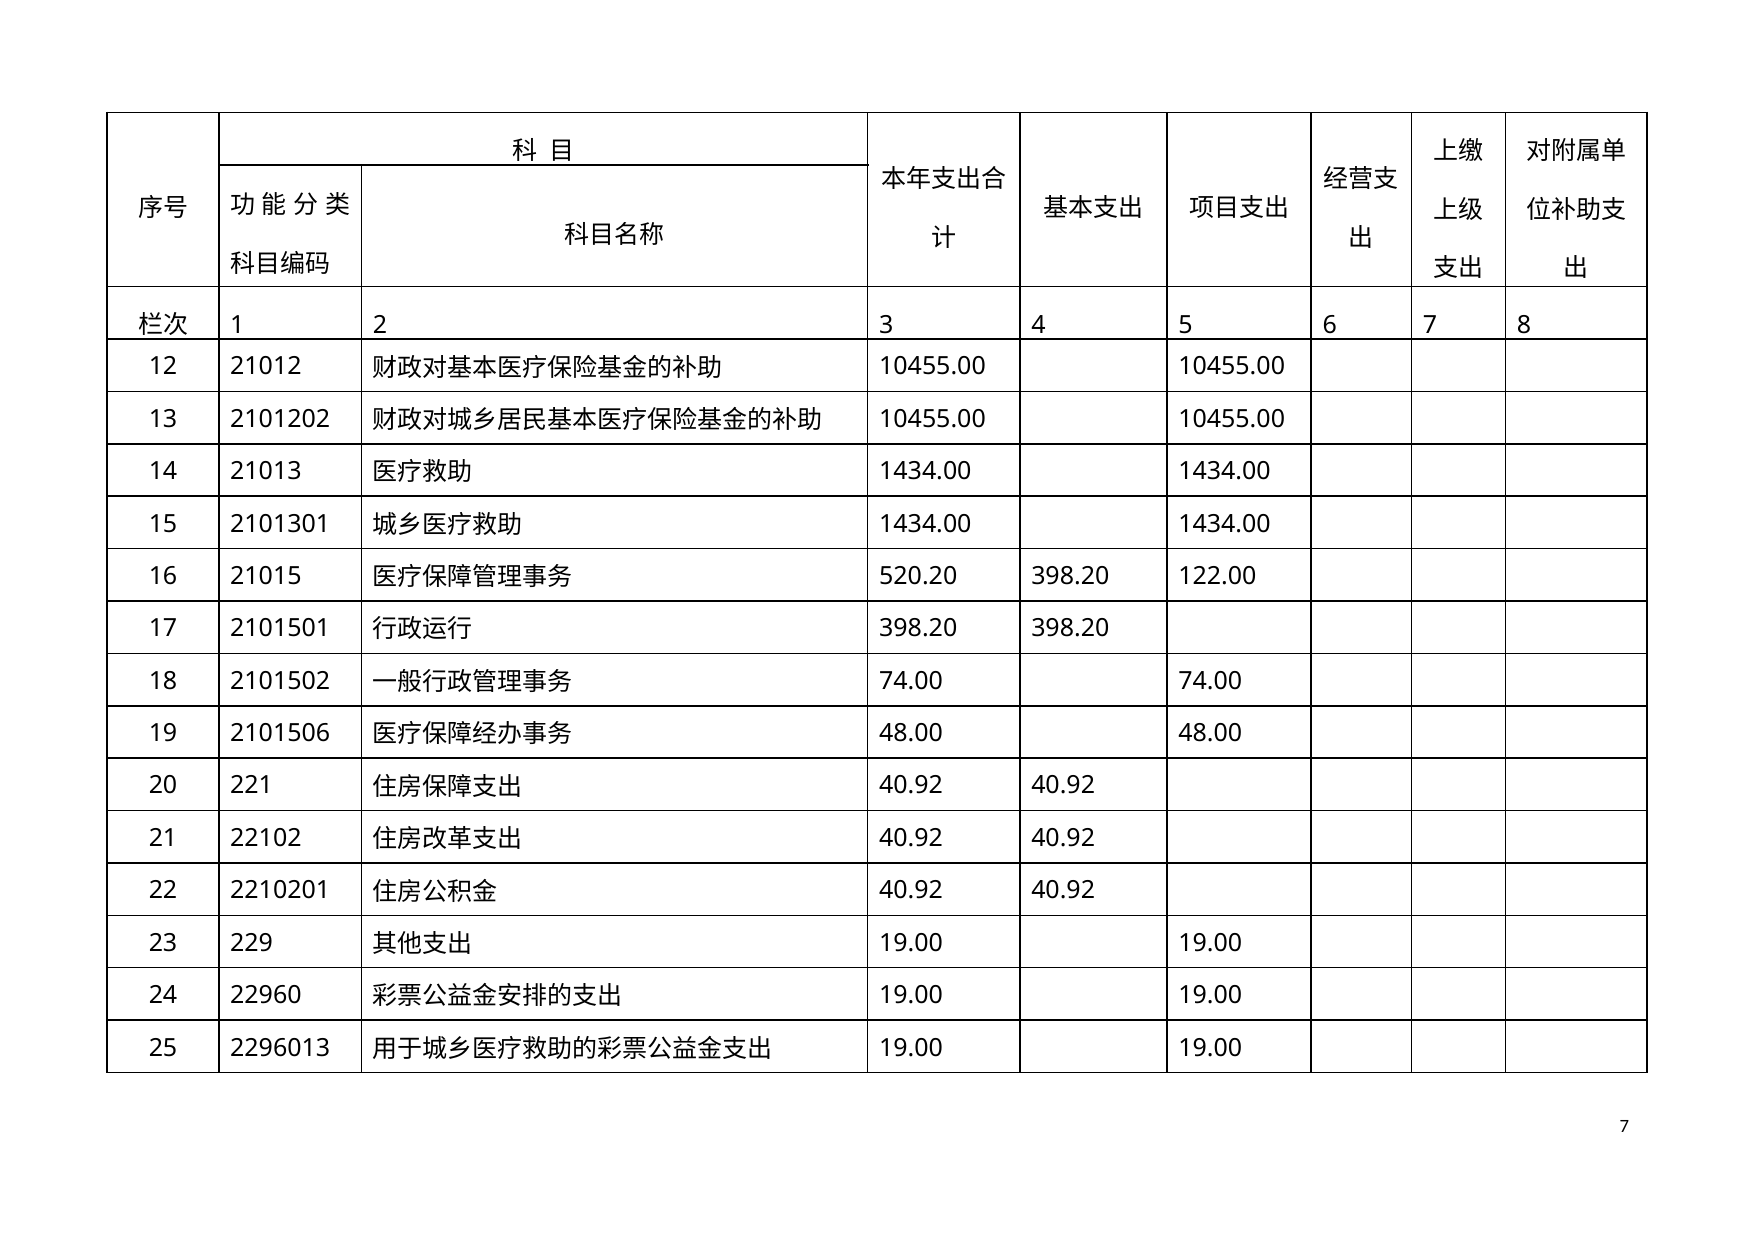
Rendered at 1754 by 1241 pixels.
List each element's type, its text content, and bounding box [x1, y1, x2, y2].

table_cell 22102 [220, 811, 361, 862]
table_cell [1412, 1021, 1505, 1072]
table_cell 2101506 [220, 707, 361, 757]
table_cell 医疗保障管理事务 [362, 549, 867, 600]
table_cell [1412, 968, 1505, 1019]
table_cell 19.00 [868, 916, 1019, 967]
table_cell [1506, 759, 1646, 810]
table_cell [1021, 707, 1166, 757]
table_header 本年支出合计 [868, 113, 1019, 286]
table_cell [1312, 968, 1411, 1019]
table_cell [1312, 602, 1411, 652]
table_cell 398.20 [1021, 549, 1166, 600]
table_cell [1021, 340, 1166, 391]
table_cell 12 [108, 340, 218, 391]
table_cell 21013 [220, 445, 361, 495]
table_cell 2101301 [220, 497, 361, 548]
table_cell 14 [108, 445, 218, 495]
table_cell 19.00 [868, 1021, 1019, 1072]
table_cell 74.00 [1168, 654, 1310, 705]
table_cell [1506, 602, 1646, 652]
table_cell 4 [1021, 287, 1166, 338]
table_cell [1412, 654, 1505, 705]
table_cell 40.92 [868, 759, 1019, 810]
table_cell 40.92 [1021, 759, 1166, 810]
table_cell 221 [220, 759, 361, 810]
table_cell 1434.00 [868, 445, 1019, 495]
table_header 基本支出 [1021, 113, 1166, 286]
table_cell 住房保障支出 [362, 759, 867, 810]
table_cell 3 [868, 287, 1019, 338]
table_header 项目支出 [1168, 113, 1310, 286]
table_cell 22960 [220, 968, 361, 1019]
table_cell [1312, 654, 1411, 705]
table_cell [1312, 392, 1411, 443]
table_header 对附属单位补助支出 [1506, 113, 1646, 286]
table_cell 19.00 [868, 968, 1019, 1019]
table_cell 398.20 [1021, 602, 1166, 652]
table_cell 2101502 [220, 654, 361, 705]
table_cell 2101501 [220, 602, 361, 652]
table_cell 2210201 [220, 864, 361, 914]
table_cell 彩票公益金安排的支出 [362, 968, 867, 1019]
table_cell [1506, 968, 1646, 1019]
table_header 序号 [108, 113, 218, 286]
table_header 经营支出 [1312, 113, 1411, 286]
table_cell 40.92 [1021, 811, 1166, 862]
table_cell 16 [108, 549, 218, 600]
table_cell [1412, 340, 1505, 391]
table_cell [1312, 549, 1411, 600]
table_cell [1506, 445, 1646, 495]
table_cell 10455.00 [1168, 392, 1310, 443]
table_cell 19.00 [1168, 916, 1310, 967]
table_cell [1506, 497, 1646, 548]
table_cell [1506, 811, 1646, 862]
table_cell [1412, 549, 1505, 600]
table_cell 74.00 [868, 654, 1019, 705]
table_cell 19.00 [1168, 1021, 1310, 1072]
table_cell 医疗救助 [362, 445, 867, 495]
table_header 科 目 [220, 113, 867, 164]
table_cell [1506, 654, 1646, 705]
table_cell 1 [220, 287, 361, 338]
table_cell 40.92 [868, 811, 1019, 862]
table_cell 229 [220, 916, 361, 967]
table_cell [1506, 549, 1646, 600]
table_cell 18 [108, 654, 218, 705]
table_cell 22 [108, 864, 218, 914]
table_header 上缴上级支出 [1412, 113, 1505, 286]
table_cell 医疗保障经办事务 [362, 707, 867, 757]
table_cell [1412, 392, 1505, 443]
table_cell [1312, 864, 1411, 914]
table_cell [1168, 602, 1310, 652]
table_cell [1312, 497, 1411, 548]
table_cell [1312, 340, 1411, 391]
table_cell 行政运行 [362, 602, 867, 652]
table_cell [1506, 1021, 1646, 1072]
table_cell 1434.00 [868, 497, 1019, 548]
table_cell [1412, 759, 1505, 810]
table_cell [1312, 445, 1411, 495]
table_cell [1412, 602, 1505, 652]
table_cell 19.00 [1168, 968, 1310, 1019]
table_cell [1506, 392, 1646, 443]
table_cell 科目名称 [362, 166, 867, 286]
table_cell [1168, 864, 1310, 914]
table_cell [1506, 707, 1646, 757]
table_cell 23 [108, 916, 218, 967]
table_cell 122.00 [1168, 549, 1310, 600]
table_cell 21 [108, 811, 218, 862]
table_cell [1312, 1021, 1411, 1072]
table_cell 13 [108, 392, 218, 443]
table_cell 24 [108, 968, 218, 1019]
table_cell 7 [1412, 287, 1505, 338]
table_cell [1021, 392, 1166, 443]
table_cell [1412, 497, 1505, 548]
table_cell 住房公积金 [362, 864, 867, 914]
table_cell 21015 [220, 549, 361, 600]
table_cell 其他支出 [362, 916, 867, 967]
table_cell [1168, 811, 1310, 862]
table_cell 25 [108, 1021, 218, 1072]
table_cell 2 [362, 287, 867, 338]
table_cell 10455.00 [1168, 340, 1310, 391]
table_cell 520.20 [868, 549, 1019, 600]
table_cell [1021, 497, 1166, 548]
table_cell 8 [1506, 287, 1646, 338]
table_cell 48.00 [1168, 707, 1310, 757]
table_cell [1506, 864, 1646, 914]
table_cell 1434.00 [1168, 445, 1310, 495]
table_cell 10455.00 [868, 392, 1019, 443]
table_cell [1412, 864, 1505, 914]
table_cell [1412, 707, 1505, 757]
table_cell 15 [108, 497, 218, 548]
table_cell 住房改革支出 [362, 811, 867, 862]
table_cell [1312, 707, 1411, 757]
table_cell 48.00 [868, 707, 1019, 757]
table_cell 6 [1312, 287, 1411, 338]
table_cell 40.92 [868, 864, 1019, 914]
table_cell [1312, 811, 1411, 862]
table_cell [1412, 445, 1505, 495]
table_cell [1506, 340, 1646, 391]
table_cell 21012 [220, 340, 361, 391]
table_cell 1434.00 [1168, 497, 1310, 548]
table_cell 2296013 [220, 1021, 361, 1072]
table_cell [1021, 968, 1166, 1019]
table_cell 栏次 [108, 287, 218, 338]
table_cell 财政对城乡居民基本医疗保险基金的补助 [362, 392, 867, 443]
table_cell [1021, 1021, 1166, 1072]
table_cell 398.20 [868, 602, 1019, 652]
table_cell 一般行政管理事务 [362, 654, 867, 705]
table_cell [1412, 916, 1505, 967]
table_cell [1312, 916, 1411, 967]
table_cell 19 [108, 707, 218, 757]
table_cell [1021, 916, 1166, 967]
table_cell 5 [1168, 287, 1310, 338]
table_cell [1312, 759, 1411, 810]
table_cell 17 [108, 602, 218, 652]
table_cell [1168, 759, 1310, 810]
table_cell 10455.00 [868, 340, 1019, 391]
table_cell [1412, 811, 1505, 862]
table_cell 财政对基本医疗保险基金的补助 [362, 340, 867, 391]
table_cell [1021, 654, 1166, 705]
table_cell [1021, 445, 1166, 495]
table_cell 城乡医疗救助 [362, 497, 867, 548]
table_cell 2101202 [220, 392, 361, 443]
table_cell 功能分类科目编码 [220, 166, 361, 286]
table_cell 40.92 [1021, 864, 1166, 914]
table_cell 20 [108, 759, 218, 810]
table_cell 用于城乡医疗救助的彩票公益金支出 [362, 1021, 867, 1072]
table_cell [1506, 916, 1646, 967]
